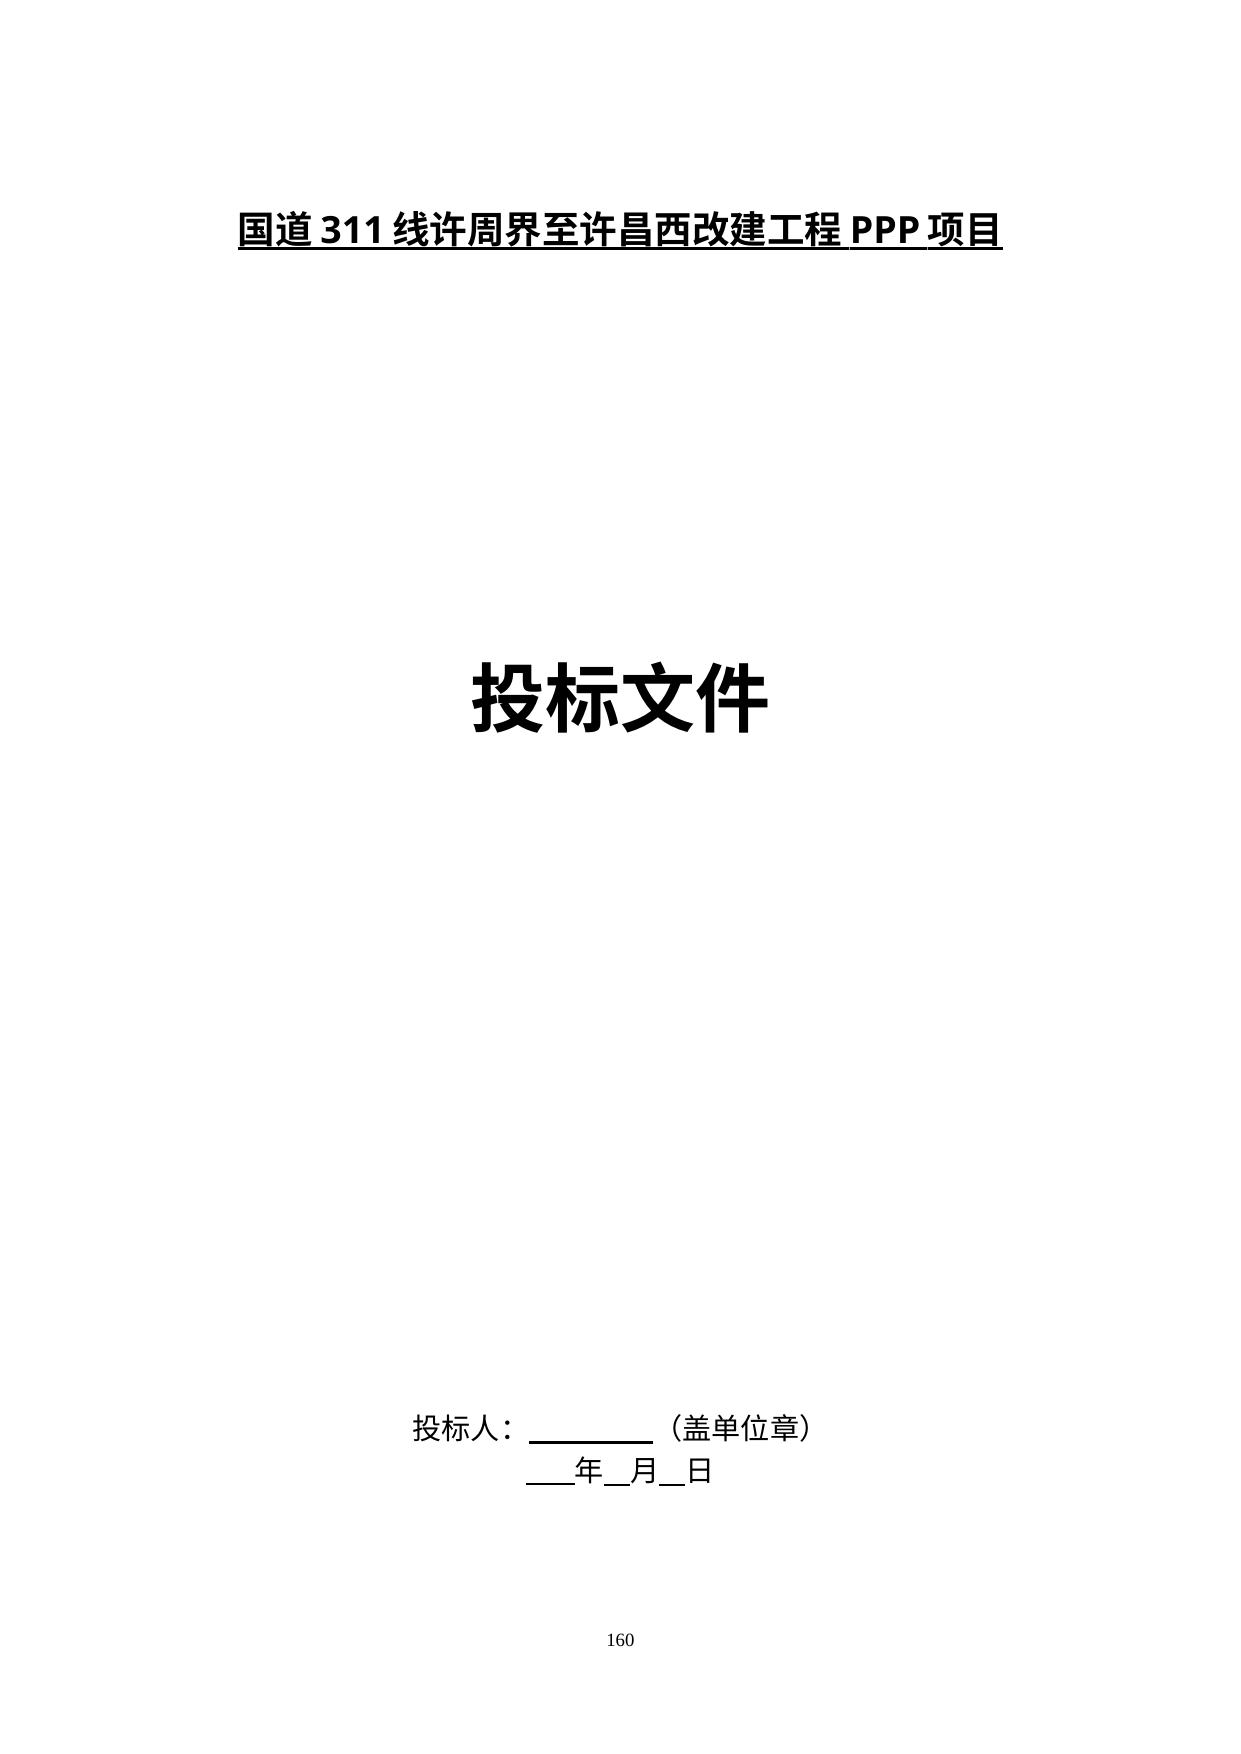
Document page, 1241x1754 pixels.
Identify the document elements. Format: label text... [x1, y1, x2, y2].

text 国道311线许周界至许昌西改建工程PPP项目 [153, 200, 1087, 255]
text 年 月 日 [153, 1448, 1087, 1490]
text 投标人： （盖单位章） [153, 1405, 1087, 1448]
text 投标文件 [153, 639, 1087, 748]
